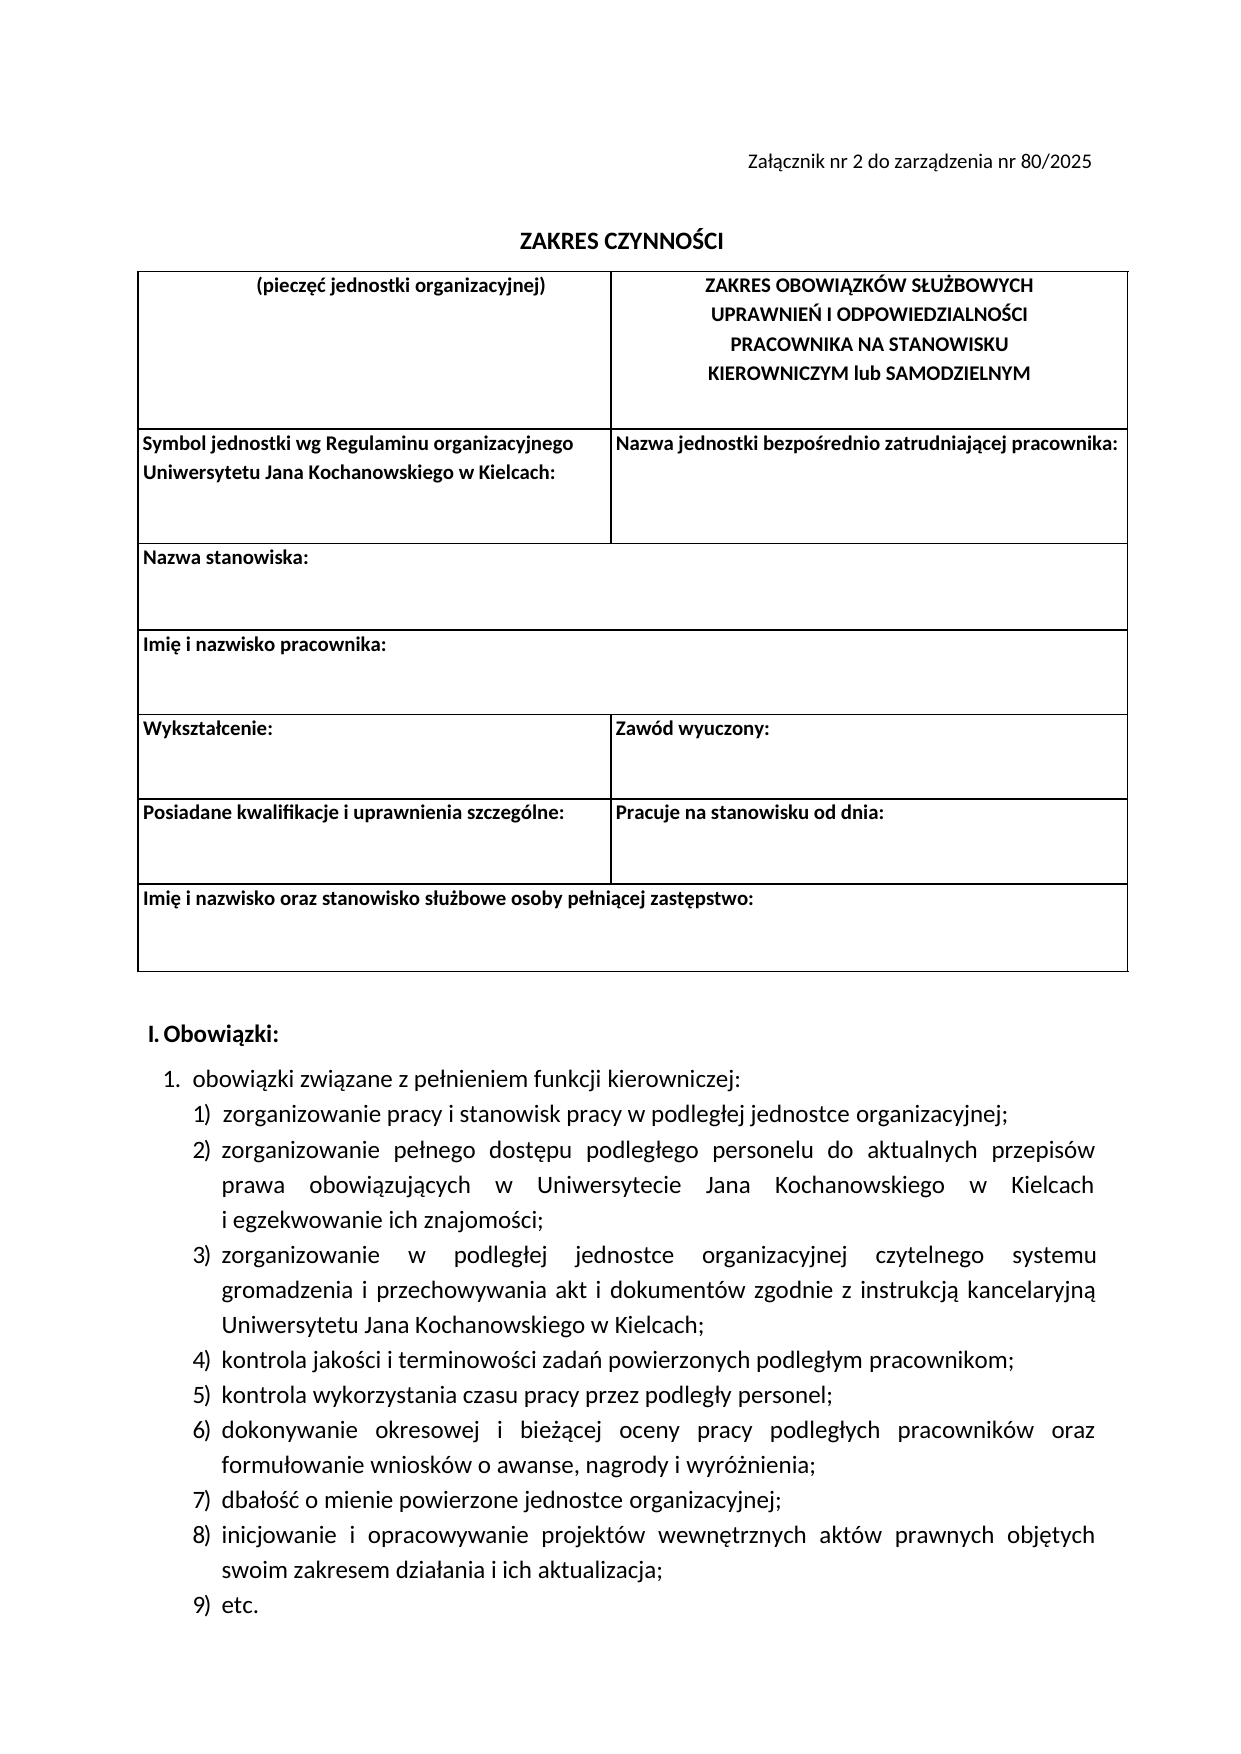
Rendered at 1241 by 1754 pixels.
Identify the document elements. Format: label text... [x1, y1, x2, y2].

subtitle ZAKRES CZYNNOŚCI [185, 225, 1059, 255]
table_cell Nazwa jednostki bezpośrednio zatrudniającej pracownika: [612, 430, 1127, 542]
list kontrola wykorzystania czasu pracy przez podległy personel; [192, 1379, 1140, 1409]
table_cell Pracuje na stanowisku od dnia: [612, 800, 1127, 883]
table_cell Symbol jednostki wg Regulaminu organizacyjnego Uniwersytetu Jana Kochanowskiego w Kielcach: [139, 430, 610, 542]
table_cell Imię i nazwisko oraz stanowisko służbowe osoby pełniącej zastępstwo: [139, 885, 1127, 971]
list Obowiązki: [148, 1018, 1140, 1048]
list dbałość o mienie powierzone jednostce organizacyjnej; [192, 1484, 1140, 1514]
list zorganizowanie w podległej jednostce organizacyjnej czytelnego systemu gromadzenia i przechowywania akt i dokumentów zgodnie z instrukcją kancelaryjną Uniwersytetu Jana Kochanowskiego w Kielcach; [192, 1239, 1097, 1339]
list kontrola jakości i terminowości zadań powierzonych podległym pracownikom; [192, 1344, 1140, 1374]
table_cell Imię i nazwisko pracownika: [139, 631, 1127, 713]
list etc. [192, 1589, 1140, 1620]
text Załącznik nr 2 do zarządzenia nr 80/2025 [748, 149, 1140, 174]
table_cell Nazwa stanowiska: [139, 544, 1127, 629]
list obowiązki związane z pełnieniem funkcji kierowniczej: [162, 1064, 1140, 1094]
table_header (pieczęć jednostki organizacyjnej) [139, 272, 610, 428]
table_cell Wykształcenie: [139, 715, 610, 798]
list inicjowanie i opracowywanie projektów wewnętrznych aktów prawnych objętych swoim zakresem działania i ich aktualizacja; [192, 1519, 1096, 1585]
list zorganizowanie pełnego dostępu podległego personelu do aktualnych przepisów prawa obowiązujących w Uniwersytecie Jana Kochanowskiego w Kielcach i egzekwowanie ich znajomości; [192, 1134, 1097, 1234]
table_cell Zawód wyuczony: [612, 715, 1127, 798]
table_header ZAKRES OBOWIĄZKÓW SŁUŻBOWYCH UPRAWNIEŃ I ODPOWIEDZIALNOŚCI PRACOWNIKA NA STANOWISKU KIEROWNICZYM lub SAMODZIELNYM [612, 272, 1127, 428]
table_cell Posiadane kwalifikacje i uprawnienia szczególne: [139, 800, 610, 883]
list dokonywanie okresowej i bieżącej oceny pracy podległych pracowników oraz formułowanie wniosków o awanse, nagrody i wyróżnienia; [192, 1414, 1096, 1480]
list zorganizowanie pracy i stanowisk pracy w podległej jednostce organizacyjnej; [192, 1099, 1140, 1129]
